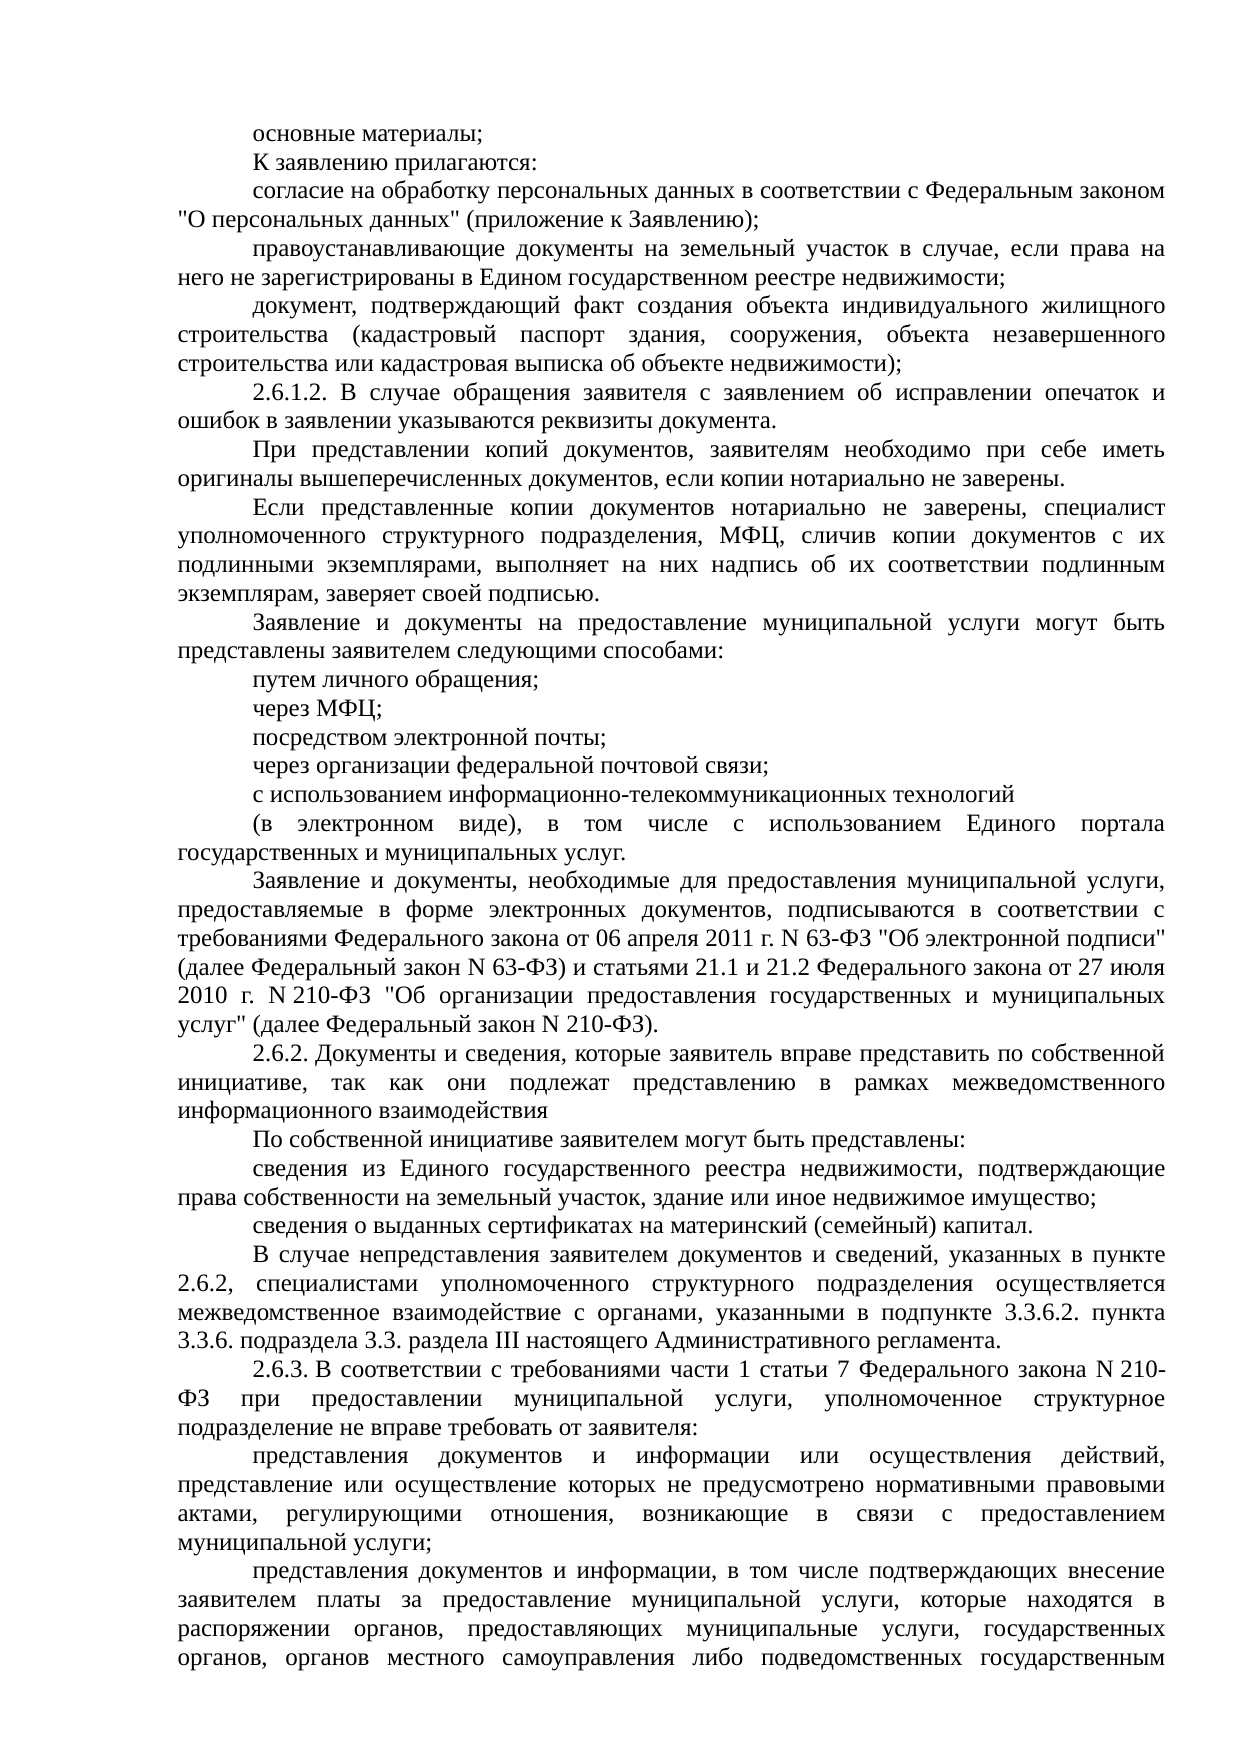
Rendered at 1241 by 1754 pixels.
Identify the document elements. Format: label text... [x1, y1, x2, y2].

text согласие на обработку персональных данных в соответствии с Федеральным законом "О персональных данных" (приложение к Заявлению); [177, 176, 1166, 233]
text через организации федеральной почтовой связи; [177, 751, 1166, 779]
text посредством электронной почты; [177, 722, 1166, 751]
text 2.6.2. Документы и сведения, которые заявитель вправе представить по собственной инициативе, так как они подлежат представлению в рамках межведомственного информационного взаимодействия [177, 1038, 1166, 1124]
text Заявление и документы, необходимые для предоставления муниципальной услуги, предоставляемые в форме электронных документов, подписываются в соответствии с требованиями Федерального закона от 06 апреля 2011 г. N 63-ФЗ "Об электронной подписи" (далее Федеральный закон N 63-ФЗ) и статьями 21.1 и 21.2 Федерального закона от 27 июля 2010 г. N 210-ФЗ "Об организации предоставления государственных и муниципальных услуг" (далее Федеральный закон N 210-ФЗ). [177, 866, 1166, 1038]
text через МФЦ; [177, 693, 1166, 722]
text документ, подтверждающий факт создания объекта индивидуального жилищного строительства (кадастровый паспорт здания, сооружения, объекта незавершенного строительства или кадастровая выписка об объекте недвижимости); [177, 291, 1166, 377]
text Заявление и документы на предоставление муниципальной услуги могут быть представлены заявителем следующими способами: [177, 607, 1166, 664]
text Если представленные копии документов нотариально не заверены, специалист уполномоченного структурного подразделения, МФЦ, сличив копии документов с их подлинными экземплярами, выполняет на них надпись об их соответствии подлинным экземплярам, заверяет своей подписью. [177, 492, 1166, 607]
text 2.6.1.2. В случае обращения заявителя с заявлением об исправлении опечаток и ошибок в заявлении указываются реквизиты документа. [177, 377, 1166, 434]
text основные материалы; [177, 118, 1166, 147]
text с использованием информационно-телекоммуникационных технологий [177, 779, 1166, 808]
text путем личного обращения; [177, 664, 1166, 693]
text сведения из Единого государственного реестра недвижимости, подтверждающие права собственности на земельный участок, здание или иное недвижимое имущество; [177, 1153, 1166, 1211]
text 2.6.3. В соответствии с требованиями части 1 статьи 7 Федерального закона N 210-ФЗ при предоставлении муниципальной услуги, уполномоченное структурное подразделение не вправе требовать от заявителя: [177, 1354, 1166, 1441]
text К заявлению прилагаются: [177, 147, 1166, 176]
text представления документов и информации или осуществления действий, представление или осуществление которых не предусмотрено нормативными правовыми актами, регулирующими отношения, возникающие в связи с предоставлением муниципальной услуги; [177, 1441, 1166, 1556]
text По собственной инициативе заявителем могут быть представлены: [177, 1124, 1166, 1153]
text правоустанавливающие документы на земельный участок в случае, если права на него не зарегистрированы в Едином государственном реестре недвижимости; [177, 233, 1166, 291]
text При представлении копий документов, заявителям необходимо при себе иметь оригиналы вышеперечисленных документов, если копии нотариально не заверены. [177, 434, 1166, 492]
text сведения о выданных сертификатах на материнский (семейный) капитал. [177, 1211, 1166, 1239]
text (в электронном виде), в том числе с использованием Единого портала государственных и муниципальных услуг. [177, 808, 1166, 866]
text В случае непредставления заявителем документов и сведений, указанных в пункте 2.6.2, специалистами уполномоченного структурного подразделения осуществляется межведомственное взаимодействие с органами, указанными в подпункте 3.3.6.2. пункта 3.3.6. подраздела 3.3. раздела III настоящего Административного регламента. [177, 1239, 1166, 1354]
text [177, 1556, 1166, 1671]
